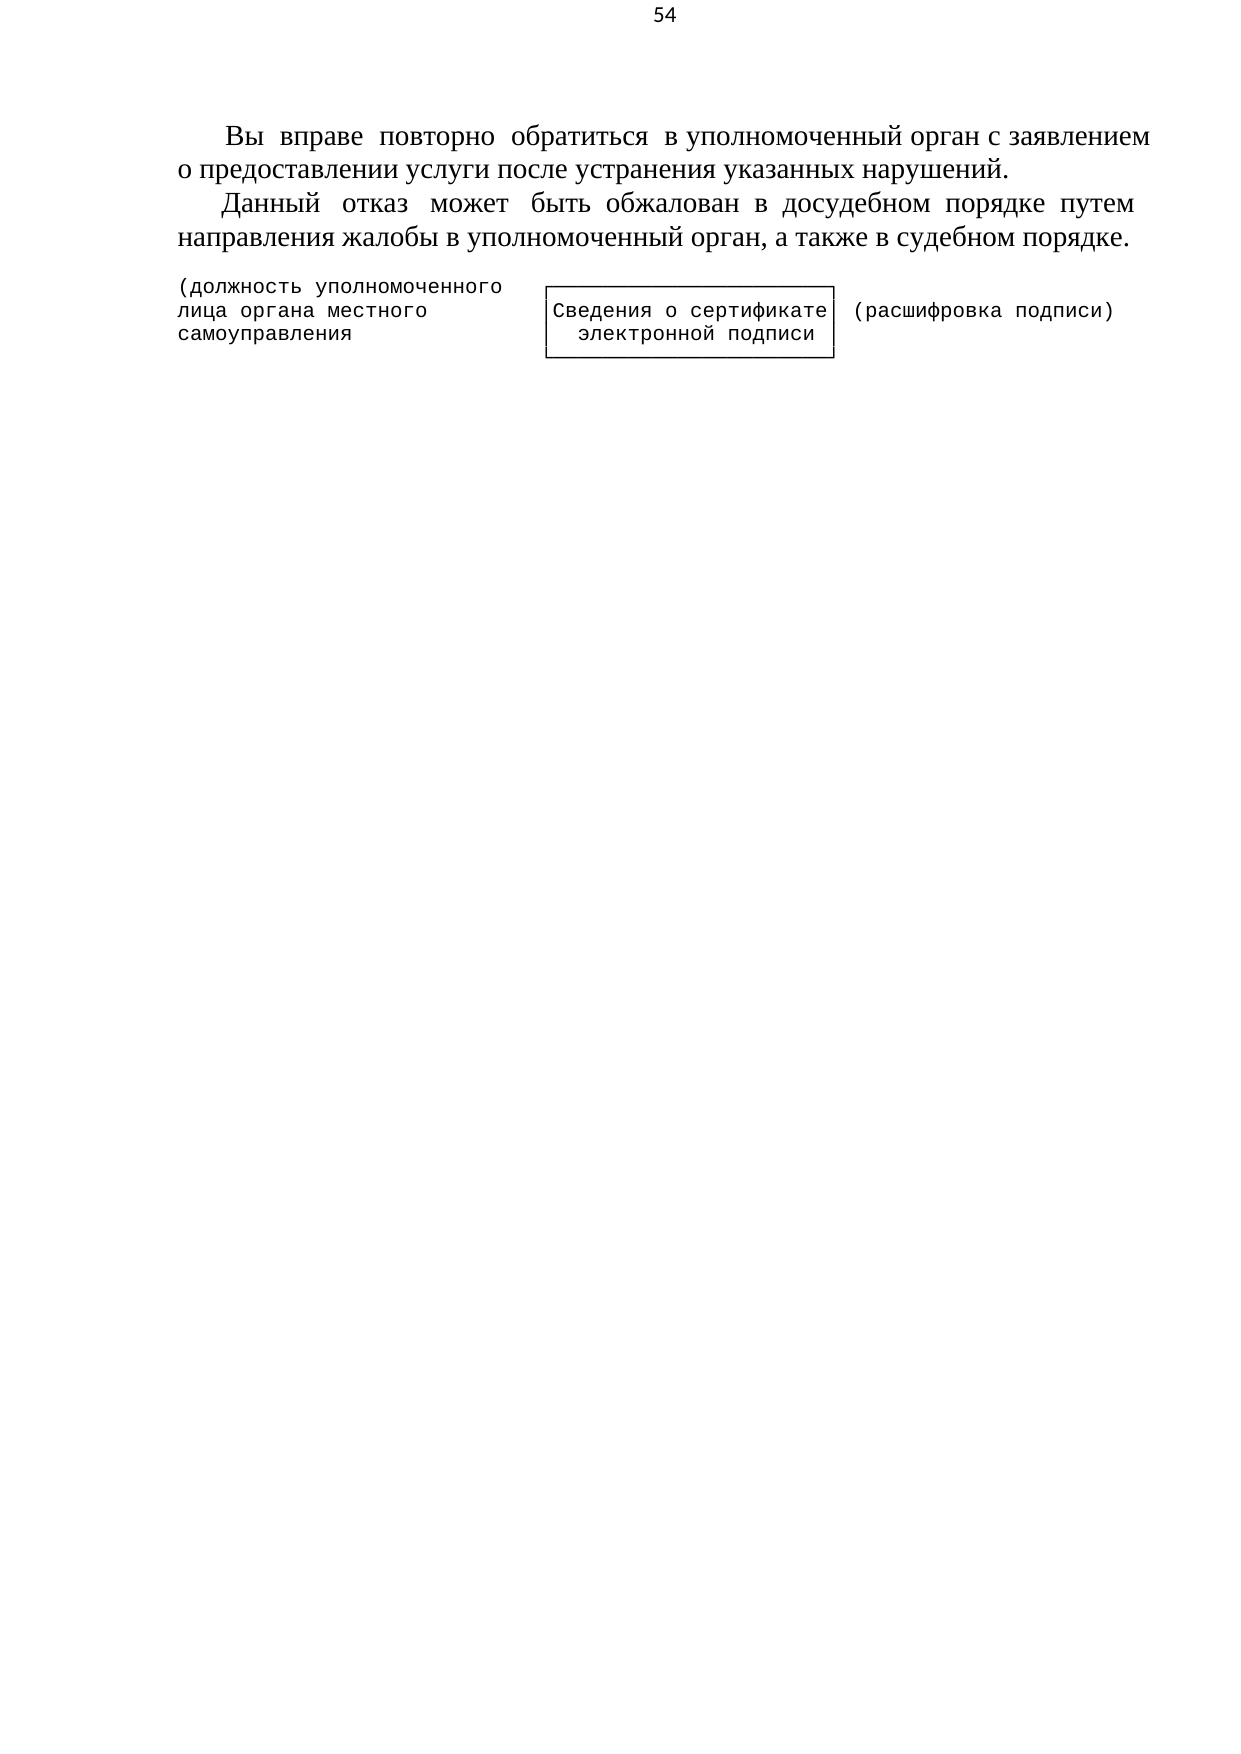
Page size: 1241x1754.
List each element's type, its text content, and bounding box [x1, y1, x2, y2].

text самоуправления │ электронной подписи │ [177, 323, 1152, 347]
text Вы вправе повторно обратиться в уполномоченный орган с заявлением о предоставлении услуги после устранения указанных нарушений. [177, 118, 1152, 185]
text Данный отказ может быть обжалован в досудебном порядке путем [177, 185, 1152, 219]
text (должность уполномоченного ┌──────────────────────┐ [177, 276, 1152, 299]
text └──────────────────────┘ [177, 347, 1152, 371]
text направления жалобы в уполномоченный орган, а также в судебном порядке. [177, 219, 1152, 252]
text лица органа местного │Сведения о сертификате│ (расшифровка подписи) [177, 299, 1152, 323]
